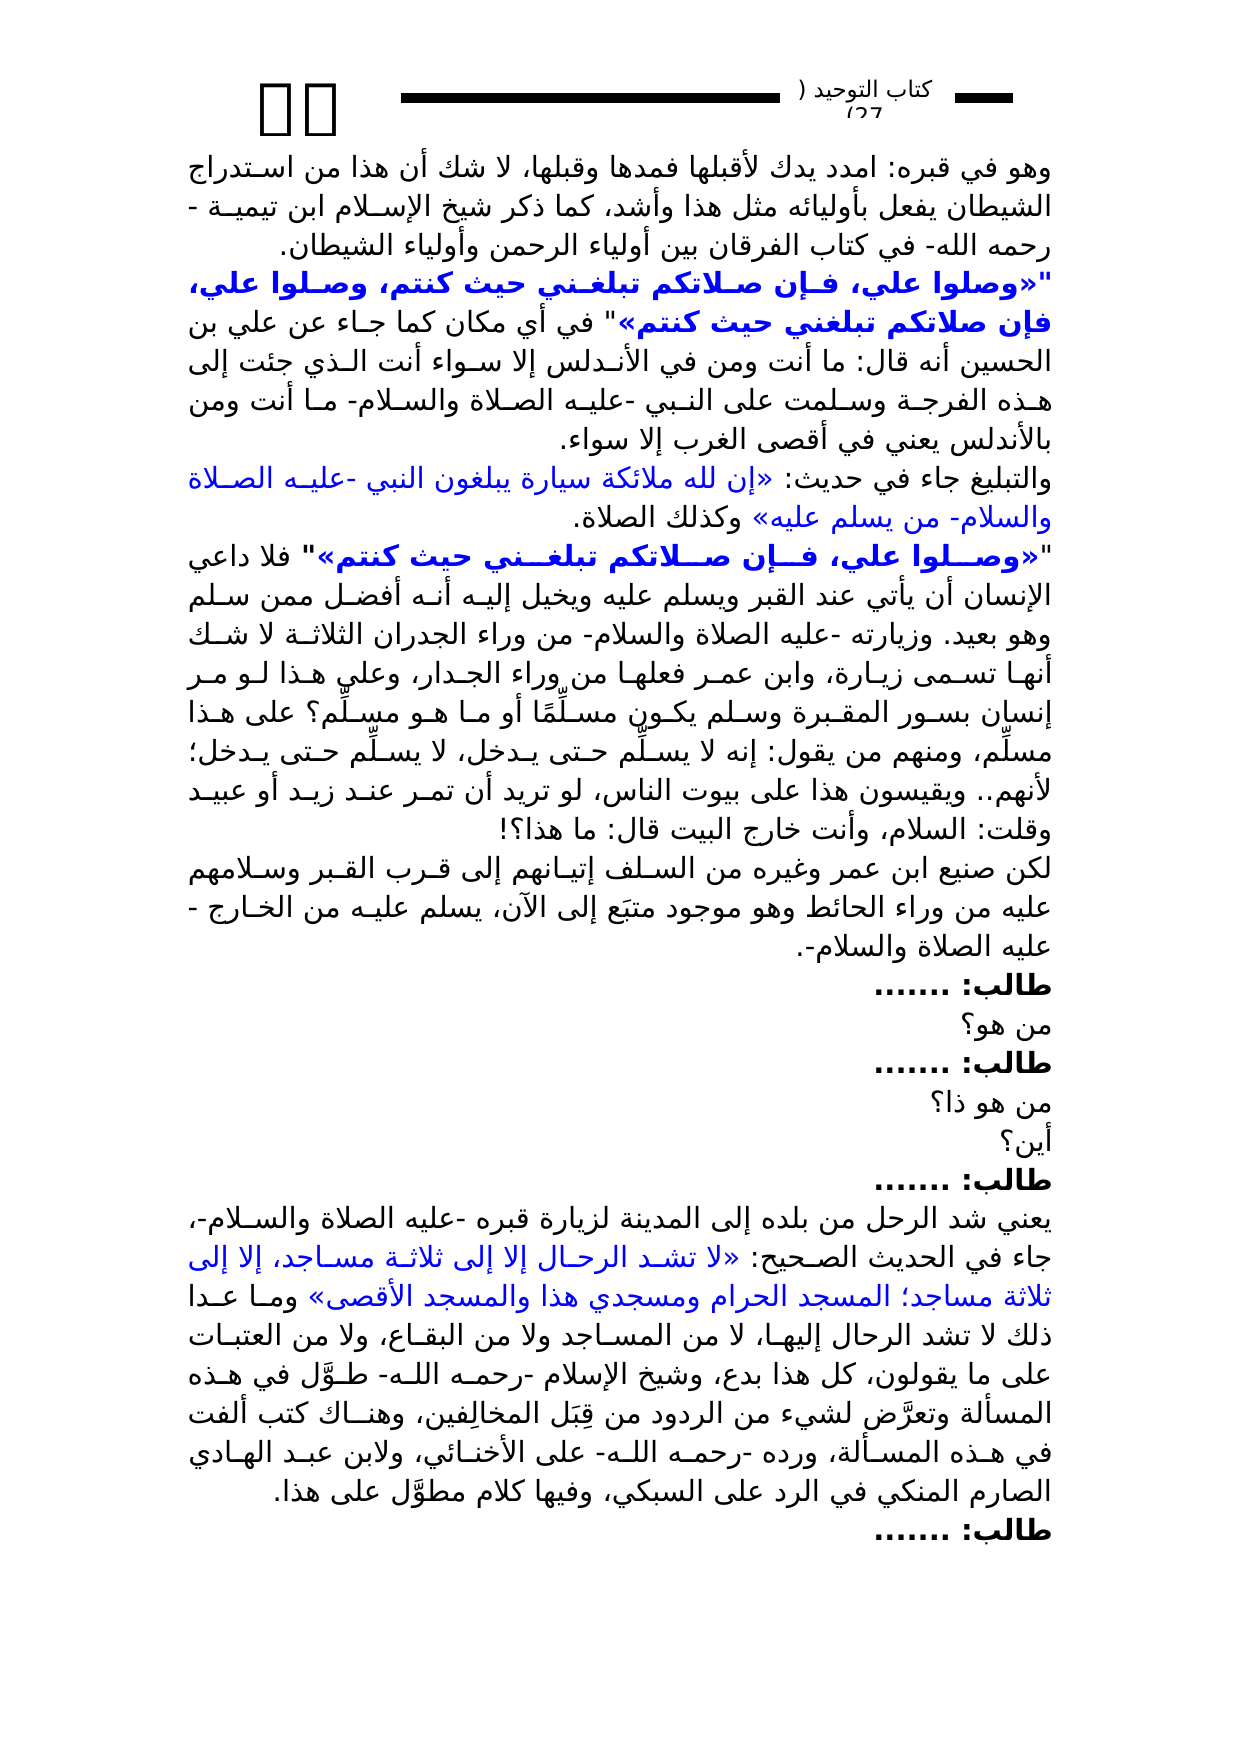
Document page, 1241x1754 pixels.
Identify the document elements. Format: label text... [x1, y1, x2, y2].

text يعني شد الرحل من بلده إلى المدينة لزيارة قبره -عليه الصلاة والسلام-، جاء في الحديث الصحيح: «لا تشد الرحال إلا إلى ثلاثة مساجد، إلا إلى ثلاثة مساجد؛ المسجد الحرام ومسجدي هذا والمسجد الأقصى» وما عدا ذلك لا تشد الرحال إليها، لا من المساجد ولا من البقاع، ولا من العتبات على ما يقولون، كل هذا بدع، وشيخ الإسلام -رحمه الله- طوَّل في هذه المسألة وتعرَّض لشيء من الردود من قِبَل المخالِفين، وهناك كتب ألفت في هذه المسألة، ورده -رحمه الله- على الأخنائي، ولابن عبد الهادي الصارم المنكي في الرد على السبكي، وفيها كلام مطوَّل على هذا. [187, 1202, 1053, 1508]
text "«وصلوا علي، فإن صلاتكم تبلغني حيث كنتم»" فلا داعي الإنسان أن يأتي عند القبر ويسلم عليه ويخيل إليه أنه أفضل ممن سلم وهو بعيد. وزيارته -عليه الصلاة والسلام- من وراء الجدران الثلاثة لا شك أنها تسمى زيارة، وابن عمر فعلها من وراء الجدار، وعلى هذا لو مر إنسان بسور المقبرة وسلم يكون مسلِّمًا أو ما هو مسلِّم؟ على هذا مسلِّم، ومنهم من يقول: إنه لا يسلِّم حتى يدخل، لا يسلِّم حتى يدخل؛ لأنهم.. ويقيسون هذا على بيوت الناس، لو تريد أن تمر عند زيد أو عبيد وقلت: السلام، وأنت خارج البيت قال: ما هذا؟! [187, 539, 1053, 846]
text طالب: ....... [187, 1163, 1053, 1197]
text والتبليغ جاء في حديث: «إن لله ملائكة سيارة يبلغون النبي -عليه الصلاة والسلام- من يسلم عليه» وكذلك الصلاة. [187, 462, 1053, 534]
text من هو؟ [187, 1007, 1053, 1041]
text لكن صنيع ابن عمر وغيره من السلف إتيانهم إلى قرب القبر وسلامهم عليه من وراء الحائط وهو موجود متبَع إلى الآن، يسلم عليه من الخارج -عليه الصلاة والسلام-. [187, 851, 1053, 963]
text طالب: ....... [187, 1513, 1053, 1547]
text طالب: ....... [187, 1046, 1053, 1080]
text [187, 150, 1053, 262]
text أين؟ [187, 1124, 1053, 1158]
text من هو ذا؟ [187, 1085, 1053, 1119]
text "«وصلوا علي، فإن صلاتكم تبلغني حيث كنتم، وصلوا علي، فإن صلاتكم تبلغني حيث كنتم»" في أي مكان كما جاء عن علي بن الحسين أنه قال: ما أنت ومن في الأندلس إلا سواء أنت الذي جئت إلى هذه الفرجة وسلمت على النبي -عليه الصلاة والسلام- ما أنت ومن بالأندلس يعني في أقصى الغرب إلا سواء. [187, 267, 1053, 457]
text طالب: ....... [187, 968, 1053, 1002]
